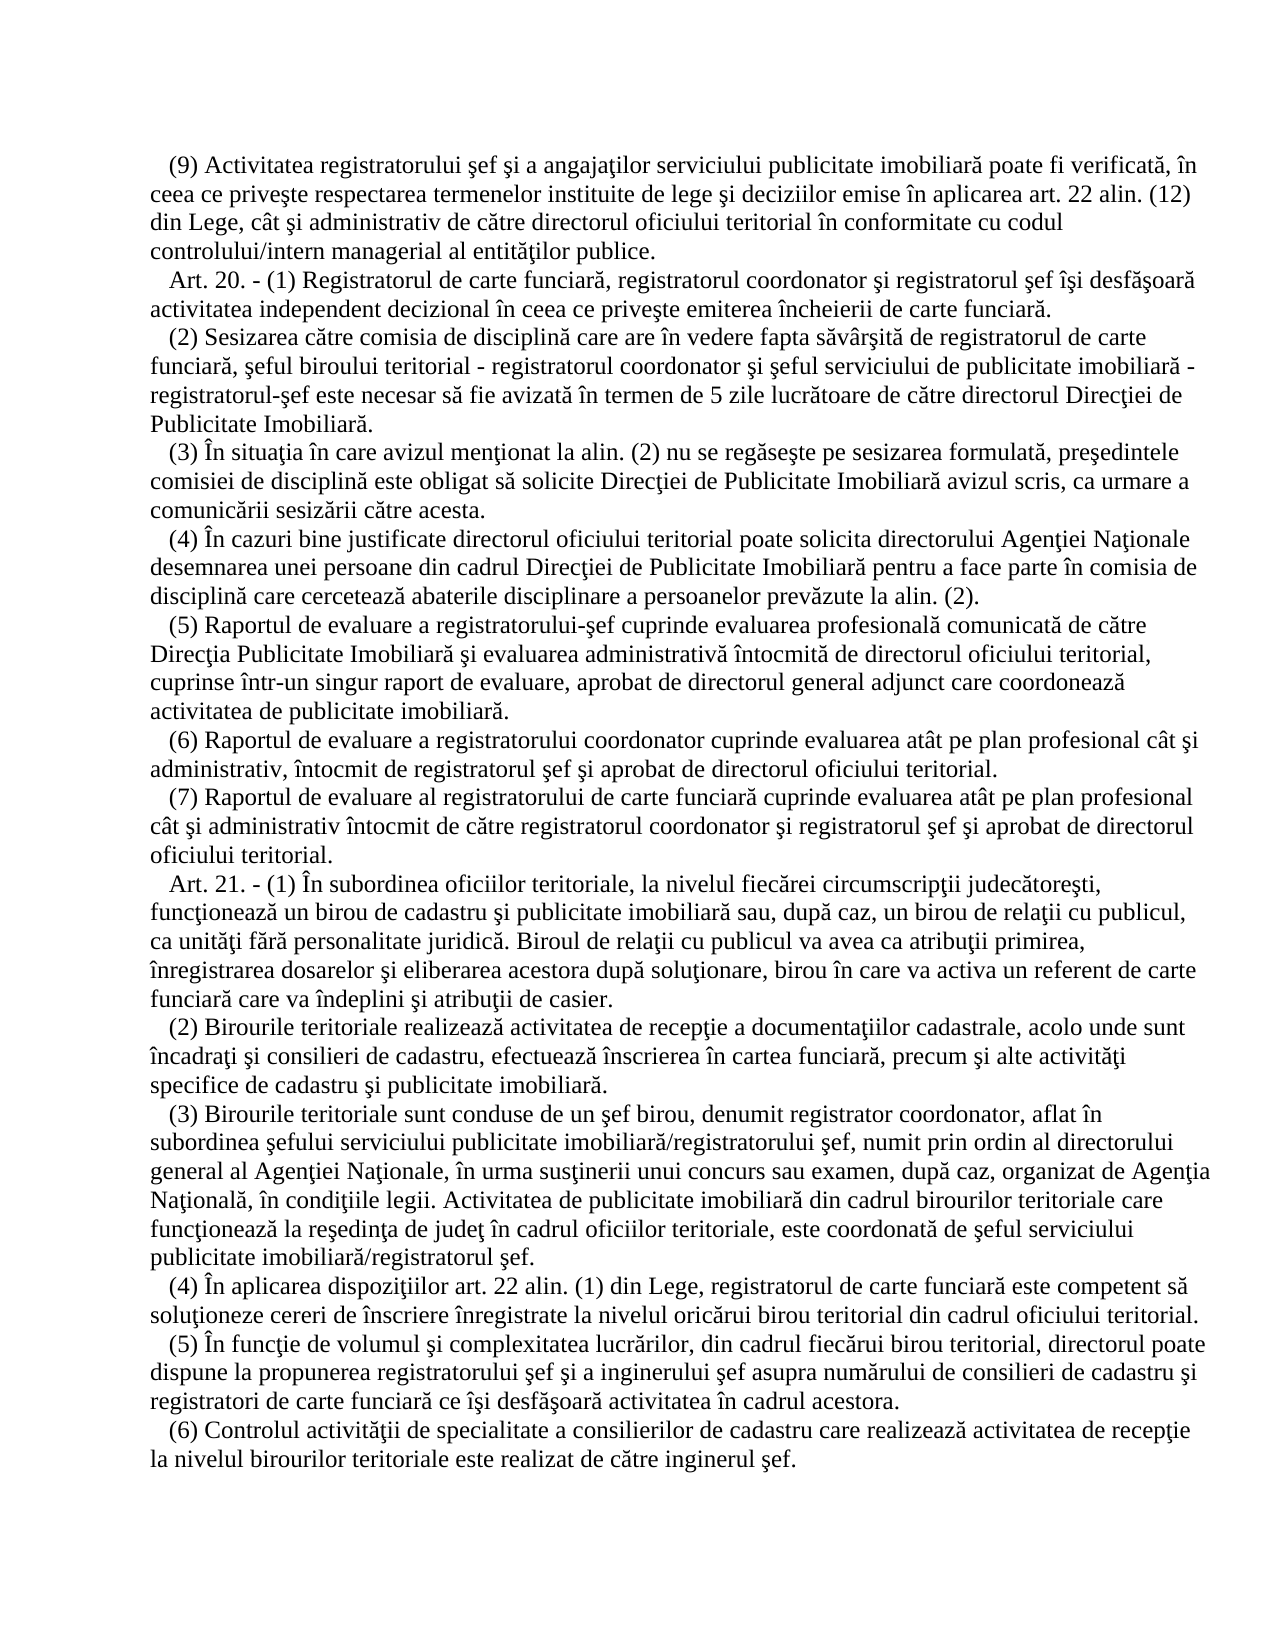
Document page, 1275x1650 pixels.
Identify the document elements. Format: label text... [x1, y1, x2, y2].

text (2) Birourile teritoriale realizează activitatea de recepţie a documentaţiilor cadastrale, acolo unde sunt încadraţi şi consilieri de cadastru, efectuează înscrierea în cartea funciară, precum şi alte activităţi specifice de cadastru şi publicitate imobiliară. [150, 1012, 1213, 1099]
text Art. 20. - (1) Registratorul de carte funciară, registratorul coordonator şi registratorul şef îşi desfăşoară activitatea independent decizional în ceea ce priveşte emiterea încheierii de carte funciară. [150, 265, 1213, 322]
text (4) În cazuri bine justificate directorul oficiului teritorial poate solicita directorului Agenţiei Naţionale desemnarea unei persoane din cadrul Direcţiei de Publicitate Imobiliară pentru a face parte în comisia de disciplină care cercetează abaterile disciplinare a persoanelor prevăzute la alin. (2). [150, 524, 1213, 610]
text (6) Controlul activităţii de specialitate a consilierilor de cadastru care realizează activitatea de recepţie la nivelul birourilor teritoriale este realizat de către inginerul şef. [150, 1415, 1213, 1472]
text (5) În funcţie de volumul şi complexitatea lucrărilor, din cadrul fiecărui birou teritorial, directorul poate dispune la propunerea registratorului şef şi a inginerului şef asupra numărului de consilieri de cadastru şi registratori de carte funciară ce îşi desfăşoară activitatea în cadrul acestora. [150, 1329, 1213, 1415]
text (9) Activitatea registratorului şef şi a angajaţilor serviciului publicitate imobiliară poate fi verificată, în ceea ce priveşte respectarea termenelor instituite de lege şi deciziilor emise în aplicarea art. 22 alin. (12) din Lege, cât şi administrativ de către directorul oficiului teritorial în conformitate cu codul controlului/intern managerial al entităţilor publice. [150, 150, 1213, 265]
text (3) În situaţia în care avizul menţionat la alin. (2) nu se regăseşte pe sesizarea formulată, preşedintele comisiei de disciplină este obligat să solicite Direcţiei de Publicitate Imobiliară avizul scris, ca urmare a comunicării sesizării către acesta. [150, 437, 1213, 524]
text (7) Raportul de evaluare al registratorului de carte funciară cuprinde evaluarea atât pe plan profesional cât şi administrativ întocmit de către registratorul coordonator şi registratorul şef şi aprobat de directorul oficiului teritorial. [150, 782, 1213, 869]
text (4) În aplicarea dispoziţiilor art. 22 alin. (1) din Lege, registratorul de carte funciară este competent să soluţioneze cereri de înscriere înregistrate la nivelul oricărui birou teritorial din cadrul oficiului teritorial. [150, 1271, 1213, 1329]
text (5) Raportul de evaluare a registratorului-şef cuprinde evaluarea profesională comunicată de către Direcţia Publicitate Imobiliară şi evaluarea administrativă întocmită de directorul oficiului teritorial, cuprinse într-un singur raport de evaluare, aprobat de directorul general adjunct care coordonează activitatea de publicitate imobiliară. [150, 610, 1213, 725]
text Art. 21. - (1) În subordinea oficiilor teritoriale, la nivelul fiecărei circumscripţii judecătoreşti, funcţionează un birou de cadastru şi publicitate imobiliară sau, după caz, un birou de relaţii cu publicul, ca unităţi fără personalitate juridică. Biroul de relaţii cu publicul va avea ca atribuţii primirea, înregistrarea dosarelor şi eliberarea acestora după soluţionare, birou în care va activa un referent de carte funciară care va îndeplini şi atribuţii de casier. [150, 869, 1213, 1012]
text (3) Birourile teritoriale sunt conduse de un şef birou, denumit registrator coordonator, aflat în subordinea şefului serviciului publicitate imobiliară/registratorului şef, numit prin ordin al directorului general al Agenţiei Naţionale, în urma susţinerii unui concurs sau examen, după caz, organizat de Agenţia Naţională, în condiţiile legii. Activitatea de publicitate imobiliară din cadrul birourilor teritoriale care funcţionează la reşedinţa de judeţ în cadrul oficiilor teritoriale, este coordonată de şeful serviciului publicitate imobiliară/registratorul şef. [150, 1099, 1213, 1271]
text (2) Sesizarea către comisia de disciplină care are în vedere fapta săvârşită de registratorul de carte funciară, şeful biroului teritorial - registratorul coordonator şi şeful serviciului de publicitate imobiliară - registratorul-şef este necesar să fie avizată în termen de 5 zile lucrătoare de către directorul Direcţiei de Publicitate Imobiliară. [150, 322, 1213, 437]
text (6) Raportul de evaluare a registratorului coordonator cuprinde evaluarea atât pe plan profesional cât şi administrativ, întocmit de registratorul şef şi aprobat de directorul oficiului teritorial. [150, 725, 1213, 782]
